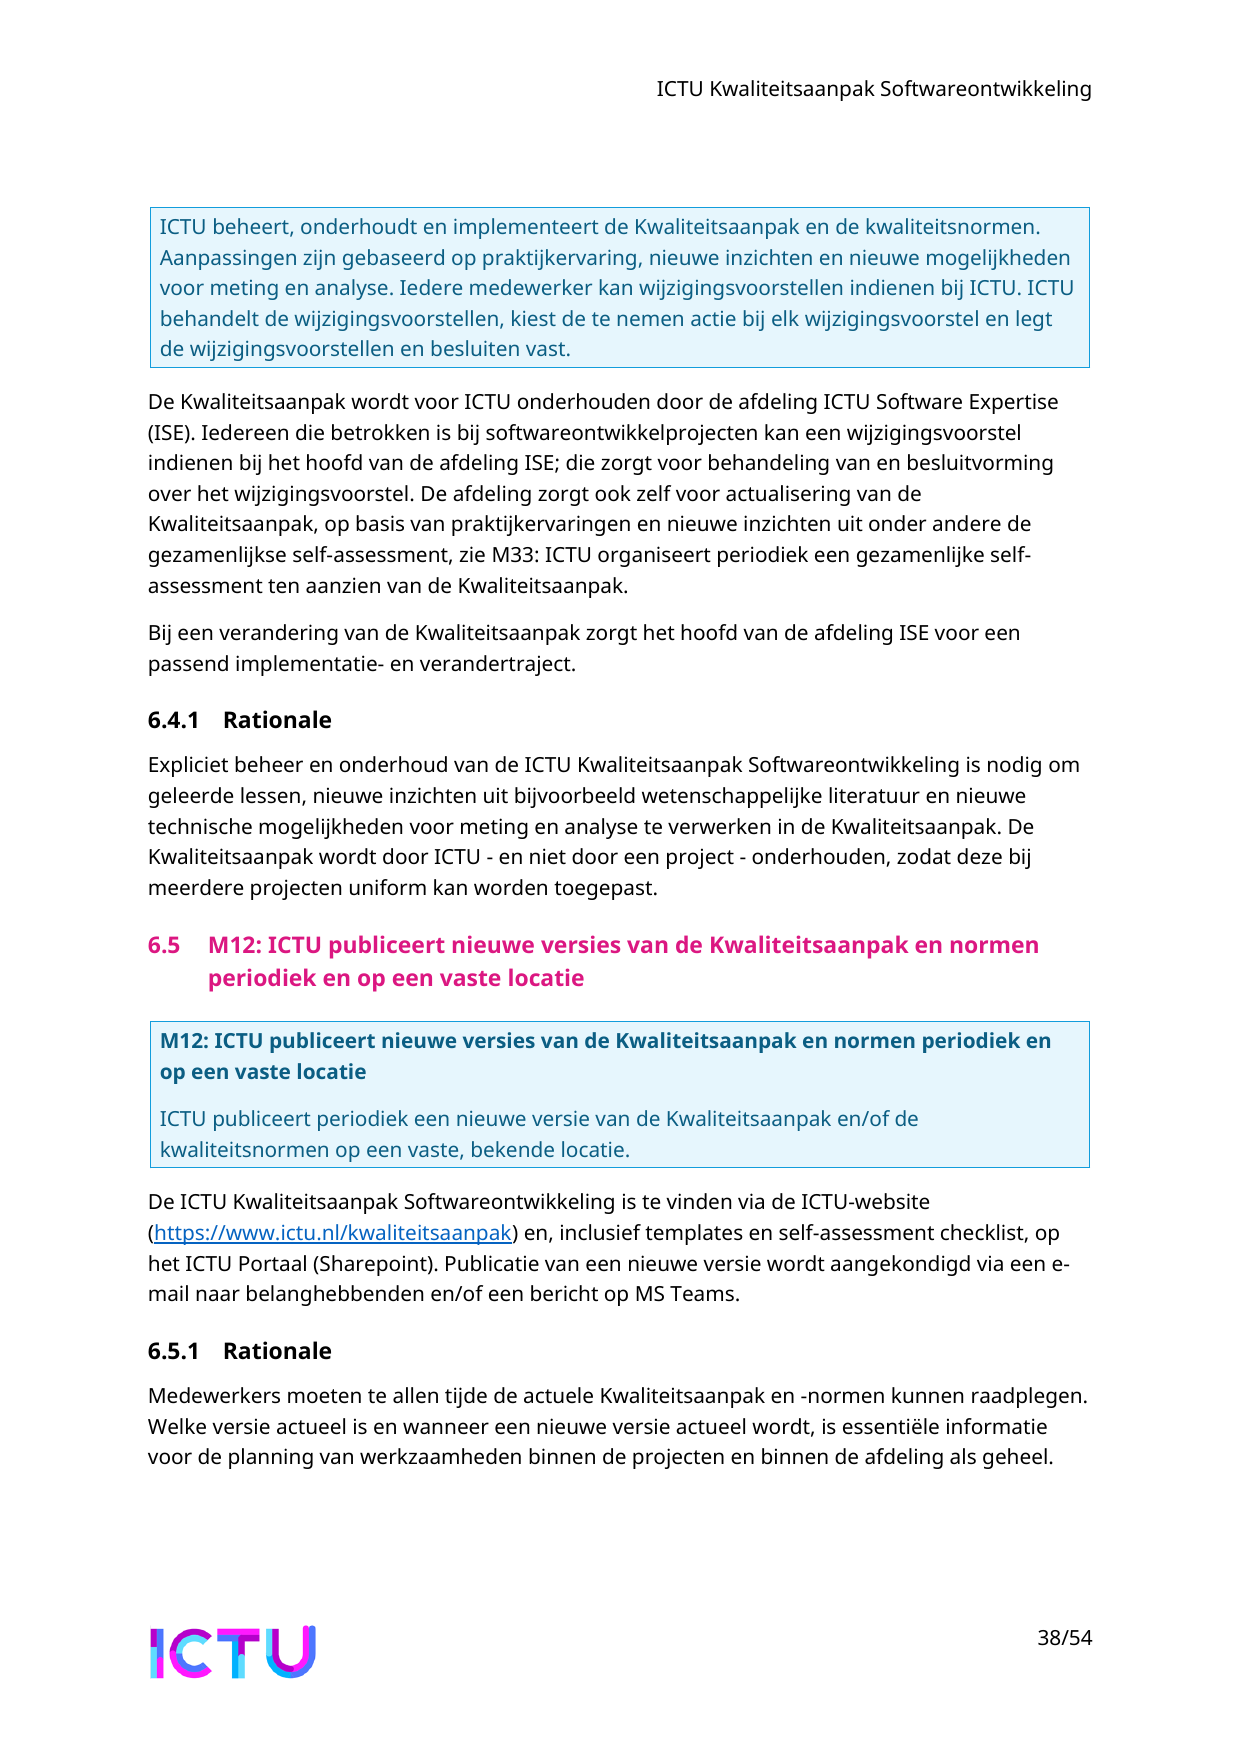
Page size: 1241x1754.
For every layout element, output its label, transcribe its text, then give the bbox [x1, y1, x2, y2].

text De Kwaliteitsaanpak wordt voor ICTU onderhouden door de afdeling ICTU Software Expertise (ISE). Iedereen die betrokken is bij softwareontwikkelprojecten kan een wijzigingsvoorstel indienen bij het hoofd van de afdeling ISE; die zorgt voor behandeling van en besluitvorming over het wijzigingsvoorstel. De afdeling zorgt ook zelf voor actualisering van de Kwaliteitsaanpak, op basis van praktijkervaringen en nieuwe inzichten uit onder andere de gezamenlijkse self-assessment, zie M33: ICTU organiseert periodiek een gezamenlijke self-assessment ten aanzien van de Kwaliteitsaanpak. [148, 387, 1092, 599]
text M12: ICTU publiceert nieuwe versies van de Kwaliteitsaanpak en normen periodiek en op een vaste locatie [151, 1022, 1089, 1085]
subtitle M12: ICTU publiceert nieuwe versies van de Kwaliteitsaanpak en normen periodiek en op een vaste locatie [148, 929, 1092, 994]
picture [148, 1623, 319, 1683]
text Expliciet beheer en onderhoud van de ICTU Kwaliteitsaanpak Softwareontwikkeling is nodig om geleerde lessen, nieuwe inzichten uit bijvoorbeeld wetenschappelijke literatuur en nieuwe technische mogelijkheden voor meting en analyse te verwerken in de Kwaliteitsaanpak. De Kwaliteitsaanpak wordt door ICTU - en niet door een project - onderhouden, zodat deze bij meerdere projecten uniform kan worden toegepast. [148, 751, 1092, 901]
text Bij een verandering van de Kwaliteitsaanpak zorgt het hoofd van de afdeling ISE voor een passend implementatie- en verandertraject. [148, 618, 1092, 677]
text ICTU beheert, onderhoudt en implementeert de Kwaliteitsaanpak en de kwaliteitsnormen. Aanpassingen zijn gebaseerd op praktijkervaring, nieuwe inzichten en nieuwe mogelijkheden voor meting en analyse. Iedere medewerker kan wijzigingsvoorstellen indienen bij ICTU. ICTU behandelt de wijzigingsvoorstellen, kiest de te nemen actie bij elk wijzigingsvoorstel en legt de wijzigingsvoorstellen en besluiten vast. [151, 208, 1089, 367]
subtitle Rationale [148, 1335, 1092, 1366]
text De ICTU Kwaliteitsaanpak Softwareontwikkeling is te vinden via de ICTU-website (https://www.ictu.nl/kwaliteitsaanpak) en, inclusief templates en self-assessment checklist, op het ICTU Portaal (Sharepoint). Publicatie van een nieuwe versie wordt aangekondigd via een e-mail naar belanghebbenden en/of een bericht op MS Teams. [148, 1187, 1092, 1308]
subtitle Rationale [148, 704, 1092, 736]
text ICTU publiceert periodiek een nieuwe versie van de Kwaliteitsaanpak en/of de kwaliteitsnormen op een vaste, bekende locatie. [151, 1099, 1089, 1167]
text Medewerkers moeten te allen tijde de actuele Kwaliteitsaanpak en -normen kunnen raadplegen. Welke versie actueel is en wanneer een nieuwe versie actueel wordt, is essentiële informatie voor de planning van werkzaamheden binnen de projecten en binnen de afdeling als geheel. [148, 1381, 1092, 1471]
